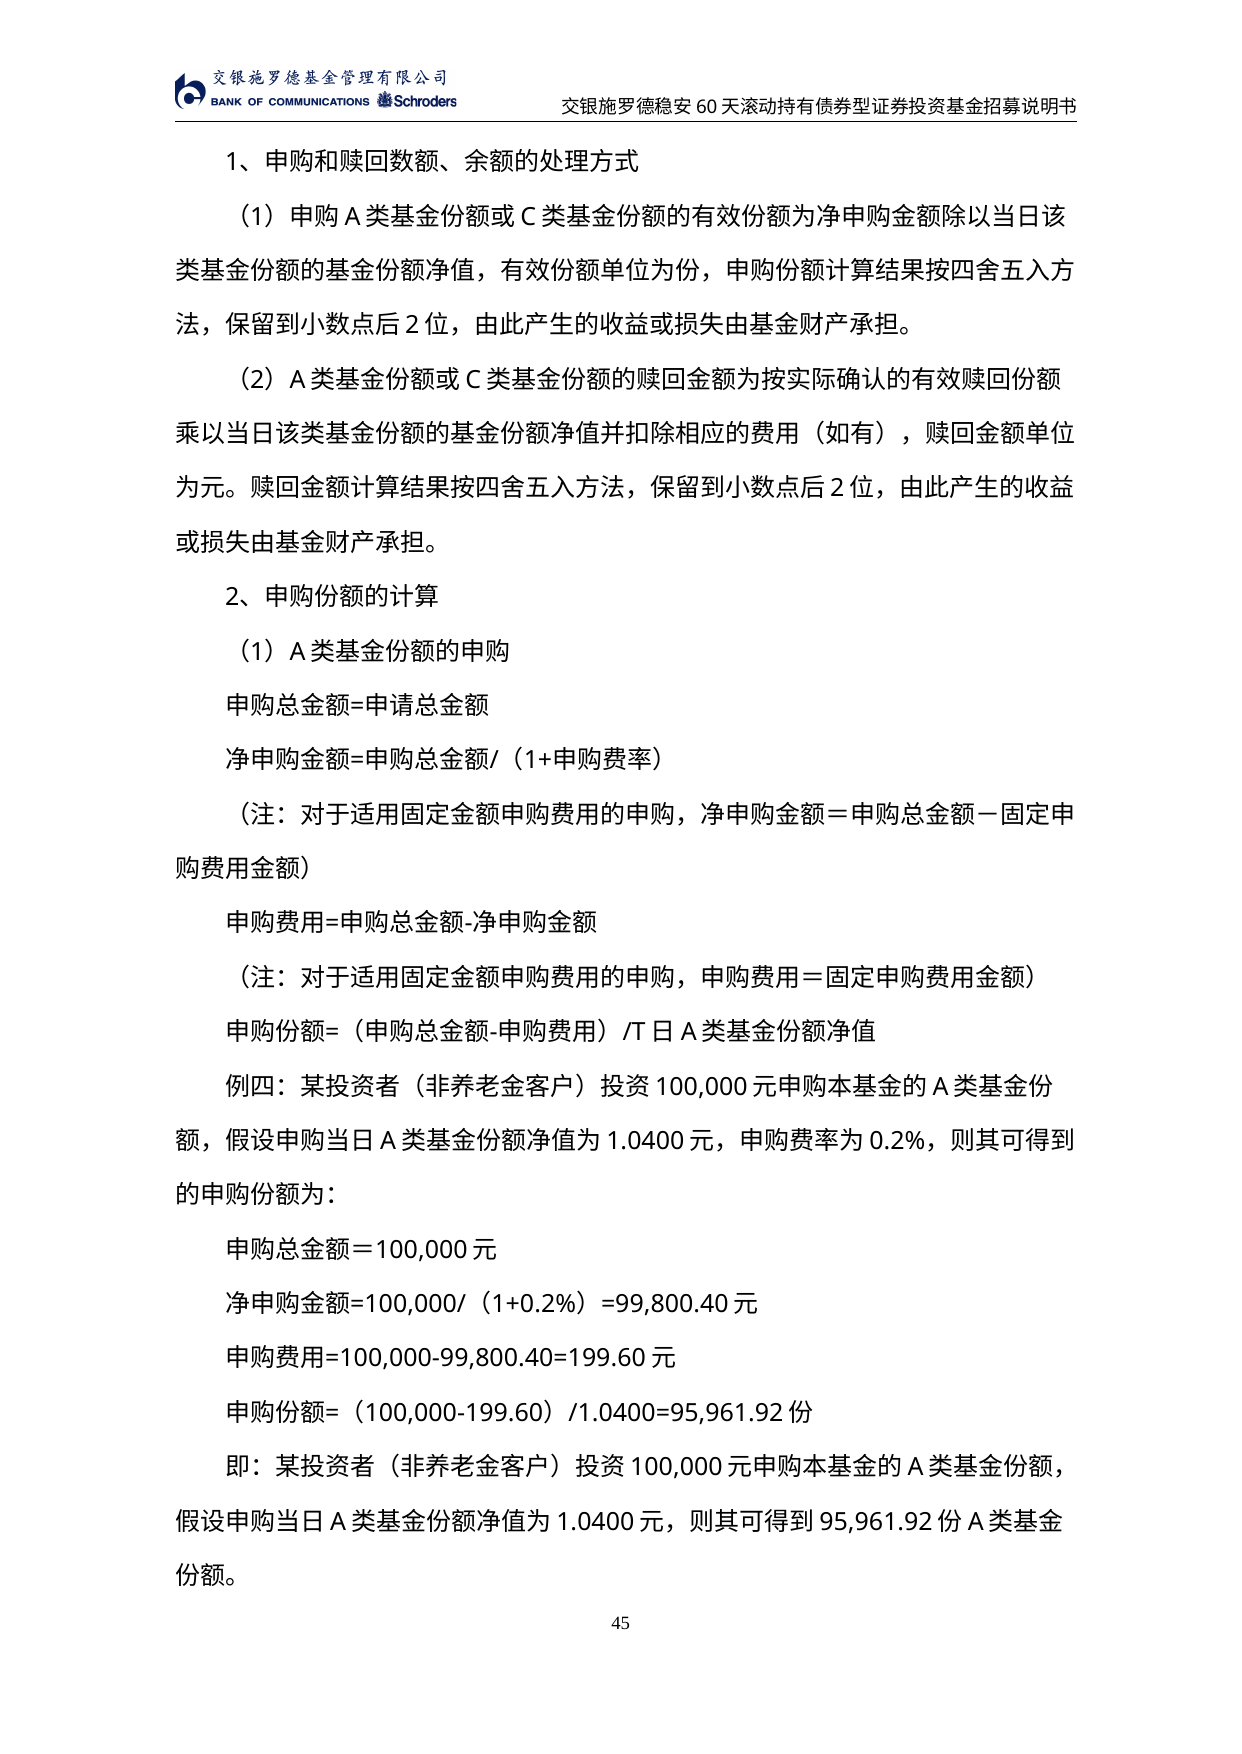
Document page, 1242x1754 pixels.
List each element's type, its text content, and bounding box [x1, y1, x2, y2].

text （1）A类基金份额的申购 [175, 631, 1077, 667]
text （注：对于适用固定金额申购费用的申购，申购费用＝固定申购费用金额） [175, 957, 1077, 993]
text 净申购金额=申购总金额/（1+申购费率） [175, 740, 1077, 776]
text （注：对于适用固定金额申购费用的申购，净申购金额＝申购总金额－固定申购费用金额） [175, 794, 1077, 885]
picture [175, 70, 457, 109]
text 申购份额=（申购总金额-申购费用）/T日A类基金份额净值 [175, 1012, 1077, 1048]
text 2、申购份额的计算 [175, 577, 1077, 613]
text 即：某投资者（非养老金客户）投资100,000元申购本基金的A类基金份额，假设申购当日A类基金份额净值为1.0400元，则其可得到95,961.92份A类基金份额。 [175, 1447, 1077, 1592]
text （1）申购A类基金份额或C类基金份额的有效份额为净申购金额除以当日该类基金份额的基金份额净值，有效份额单位为份，申购份额计算结果按四舍五入方法，保留到小数点后2位，由此产生的收益或损失由基金财产承担。 [175, 196, 1077, 341]
text 申购总金额＝100,000元 [175, 1229, 1077, 1265]
text 申购费用=申购总金额-净申购金额 [175, 903, 1077, 939]
text 1、申购和赎回数额、余额的处理方式 [175, 142, 1077, 178]
text 例四：某投资者（非养老金客户）投资100,000元申购本基金的A类基金份额，假设申购当日A类基金份额净值为1.0400元，申购费率为0.2%，则其可得到的申购份额为： [175, 1066, 1077, 1211]
text 净申购金额=100,000/（1+0.2%）=99,800.40元 [175, 1283, 1077, 1320]
text 申购份额=（100,000-199.60）/1.0400=95,961.92份 [175, 1392, 1077, 1428]
text （2）A类基金份额或C类基金份额的赎回金额为按实际确认的有效赎回份额乘以当日该类基金份额的基金份额净值并扣除相应的费用（如有），赎回金额单位为元。赎回金额计算结果按四舍五入方法，保留到小数点后2位，由此产生的收益或损失由基金财产承担。 [175, 359, 1077, 558]
text 申购总金额=申请总金额 [175, 685, 1077, 722]
text 申购费用=100,000-99,800.40=199.60元 [175, 1338, 1077, 1374]
